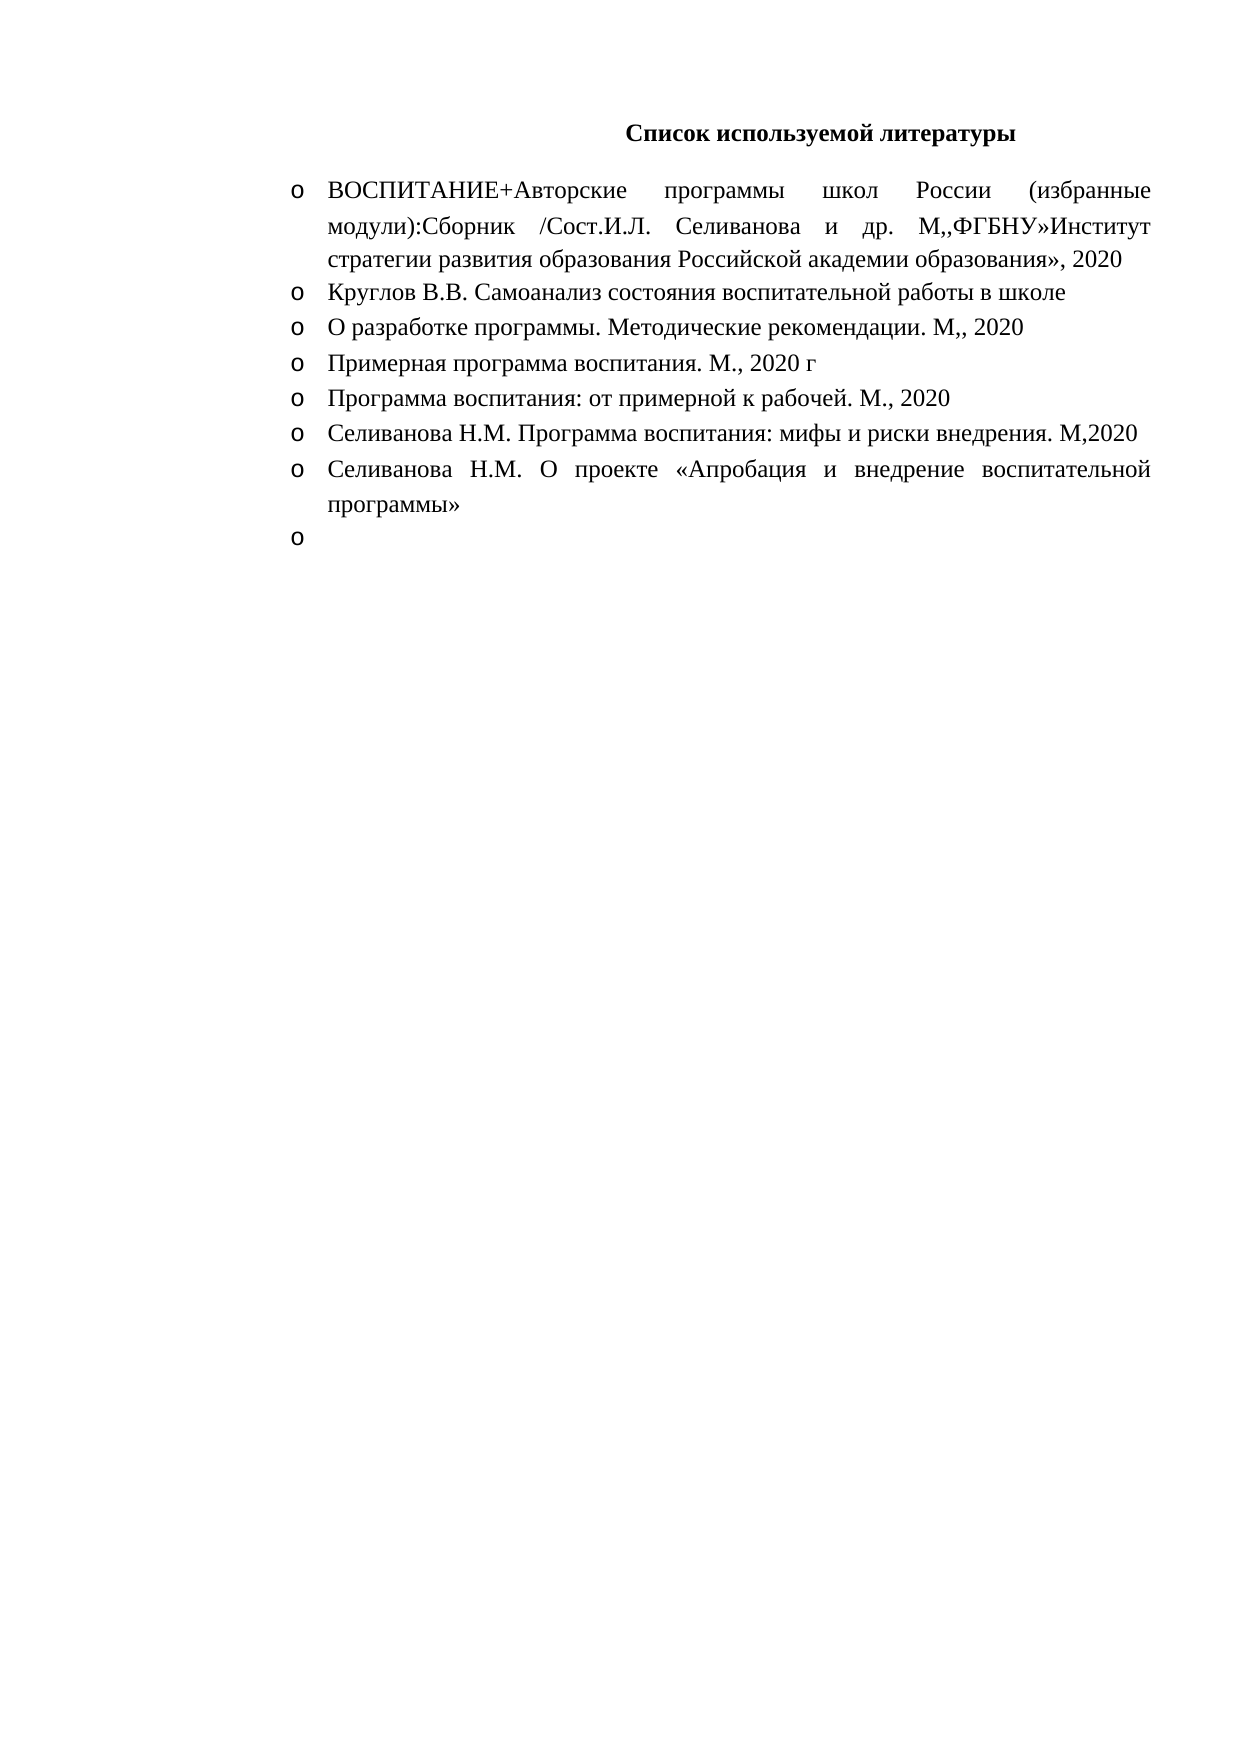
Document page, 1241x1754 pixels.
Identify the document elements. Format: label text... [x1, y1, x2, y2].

list Круглов В.В. Самоанализ состояния воспитательной работы в школе [290, 277, 1152, 308]
list ВОСПИТАНИЕ+Авторские программы школ России (избранные модули):Сборник /Сост.И.Л. Селиванова и др. М,,ФГБНУ»Институт стратегии развития образования Российской академии образования», 2020 [290, 176, 1152, 272]
text Список используемой литературы [625, 118, 1152, 147]
list Примерная программа воспитания. М., 2020 г [290, 348, 1152, 378]
list О разработке программы. Методические рекомендации. М,, 2020 [290, 312, 1152, 343]
list Селиванова Н.М. Программа воспитания: мифы и риски внедрения. М,2020 [290, 418, 1152, 449]
list Селиванова Н.М. О проекте «Апробация и внедрение воспитательной программы» [290, 454, 1152, 518]
list Программа воспитания: от примерной к рабочей. М., 2020 [290, 383, 1152, 414]
